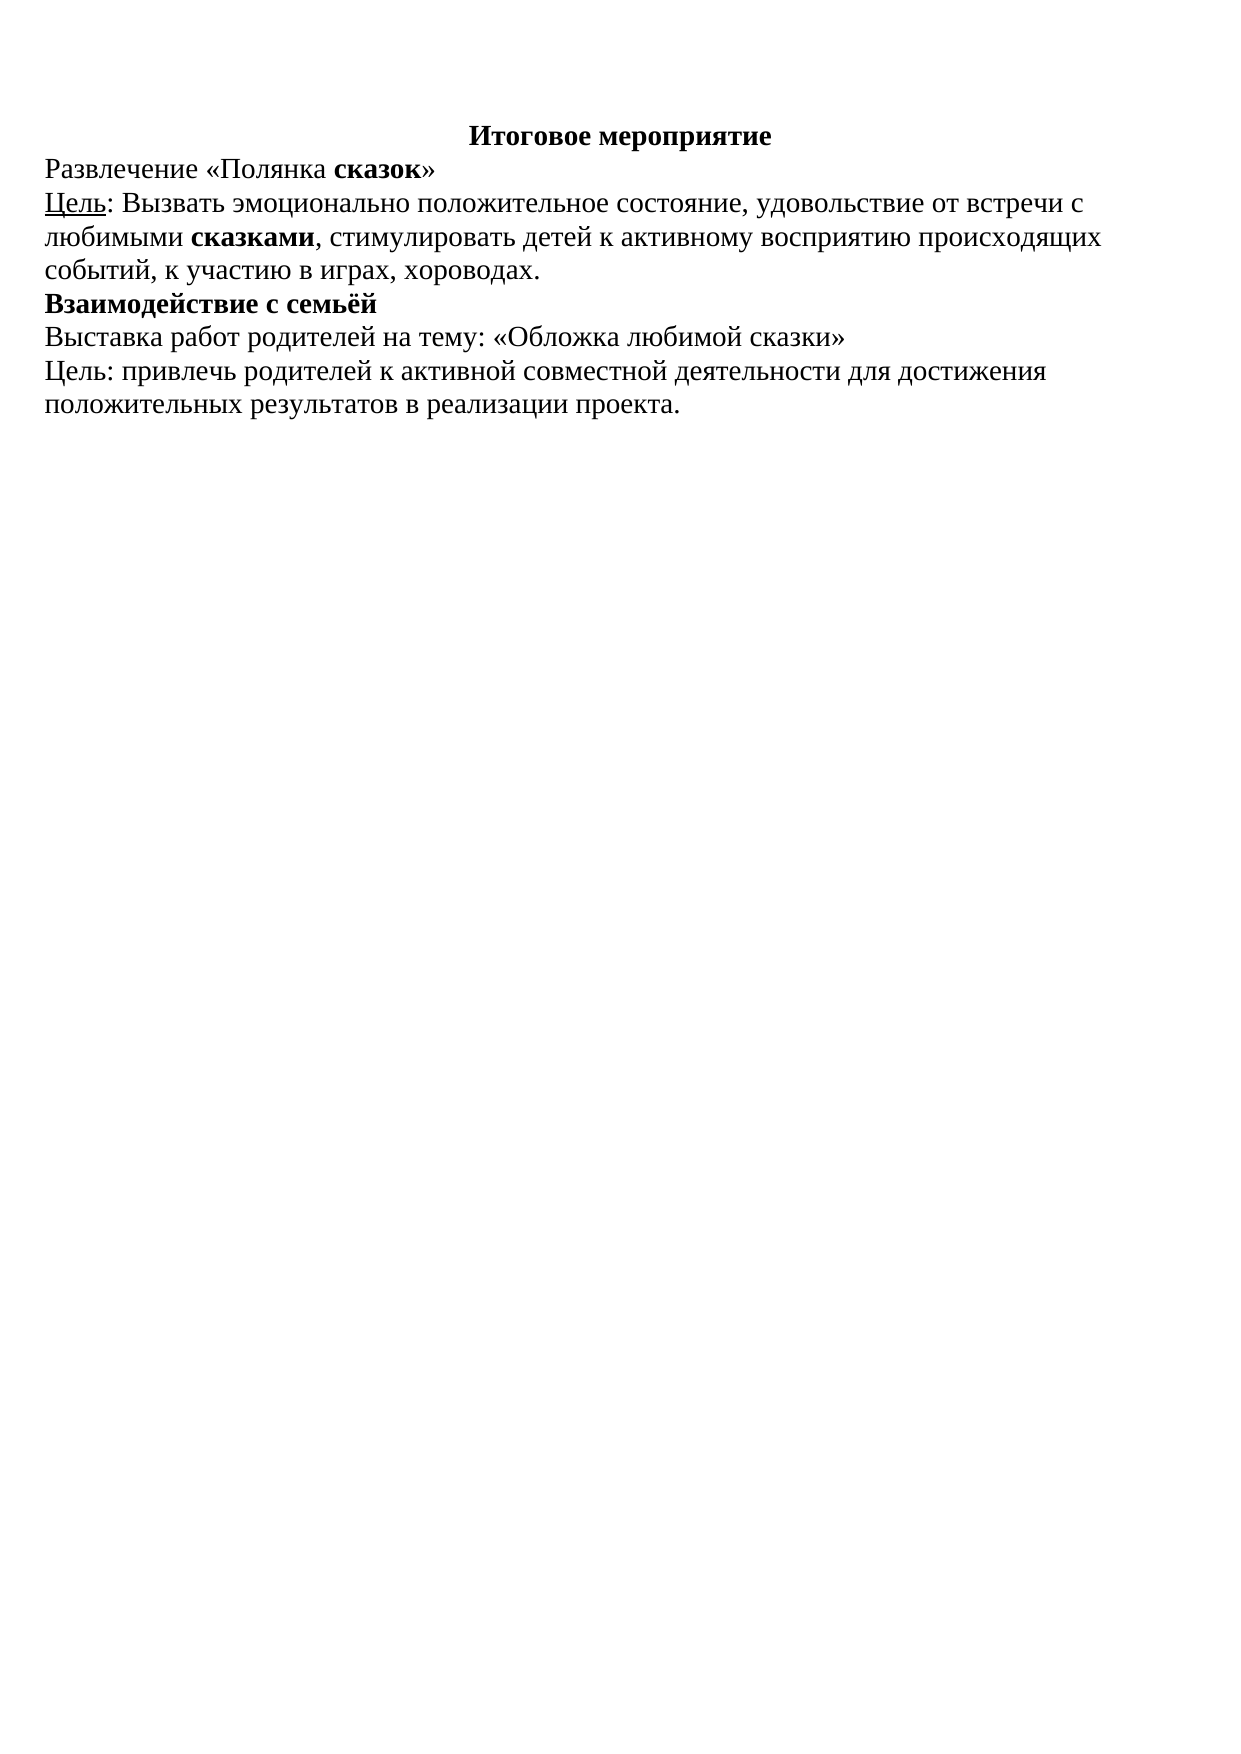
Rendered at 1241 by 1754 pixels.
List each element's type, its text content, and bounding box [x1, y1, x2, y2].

text Цель: Вызвать эмоционально положительное состояние, удовольствие от встречи с любимыми сказками, стимулировать детей к активному восприятию происходящих событий, к участию в играх, хороводах. [44, 185, 1196, 286]
text Развлечение «Полянка сказок» [44, 152, 1196, 185]
text Выставка работ родителей на тему: «Обложка любимой сказки» [44, 319, 1196, 353]
text Взаимодействие с семьёй [44, 286, 1196, 319]
text Итоговое мероприятие [44, 118, 1196, 152]
text Цель: привлечь родителей к активной совместной деятельности для достижения положительных результатов в реализации проекта. [44, 353, 1196, 420]
